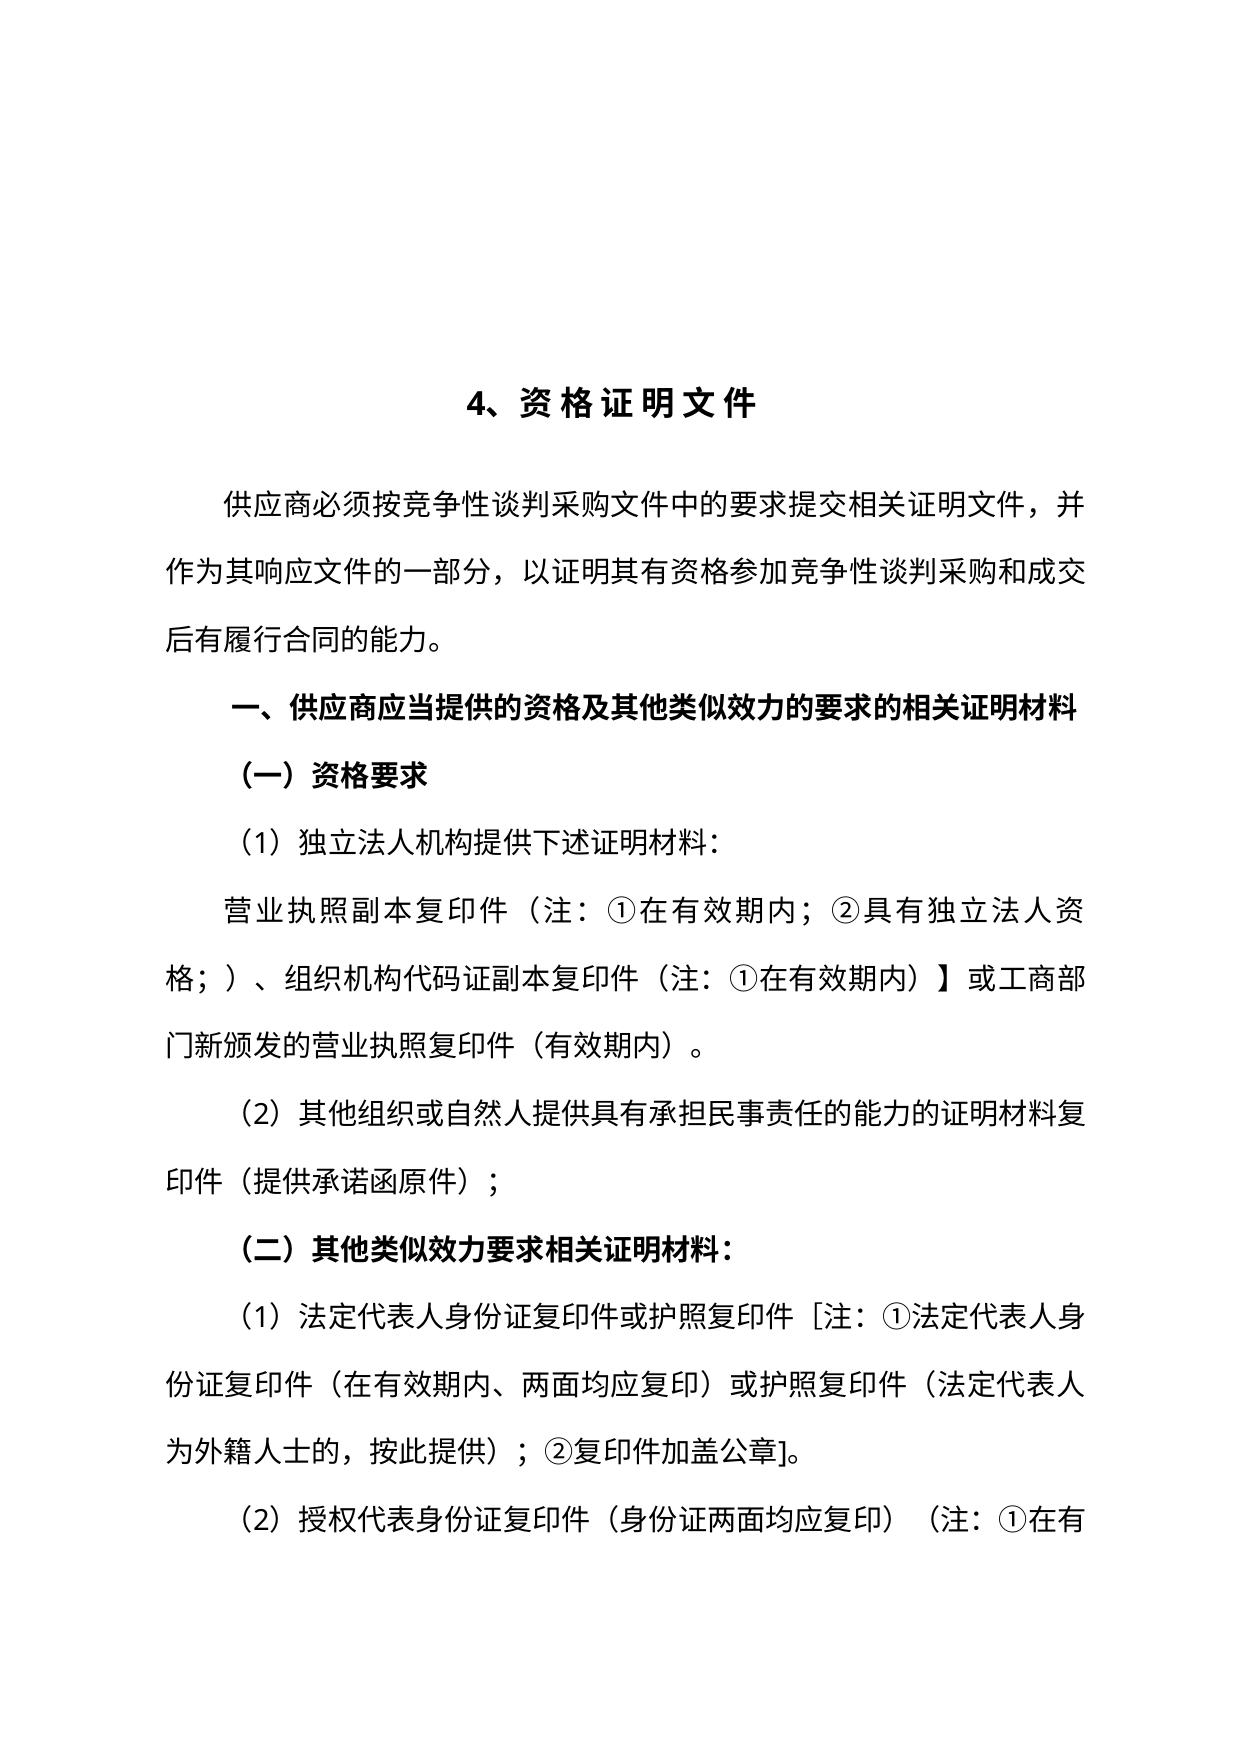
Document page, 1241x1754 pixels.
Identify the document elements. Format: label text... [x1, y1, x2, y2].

text （1）独立法人机构提供下述证明材料： [165, 807, 1087, 875]
text 营业执照副本复印件（注：①在有效期内；②具有独立法人资格；）、组织机构代码证副本复印件（注：①在有效期内）】或工商部门新颁发的营业执照复印件（有效期内）。 [165, 875, 1087, 1078]
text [165, 1484, 1087, 1552]
text （二）其他类似效力要求相关证明材料： [165, 1213, 1087, 1281]
text 一、供应商应当提供的资格及其他类似效力的要求的相关证明材料 [165, 672, 1087, 739]
text （2）其他组织或自然人提供具有承担民事责任的能力的证明材料复印件（提供承诺函原件）； [165, 1078, 1087, 1213]
subtitle 4、资 格 证 明 文 件 [165, 367, 1087, 435]
text （一）资格要求 [165, 739, 1087, 807]
text （1）法定代表人身份证复印件或护照复印件［注：①法定代表人身份证复印件（在有效期内、两面均应复印）或护照复印件（法定代表人为外籍人士的，按此提供）；②复印件加盖公章]。 [165, 1281, 1087, 1484]
text 供应商必须按竞争性谈判采购文件中的要求提交相关证明文件，并作为其响应文件的一部分，以证明其有资格参加竞争性谈判采购和成交后有履行合同的能力。 [165, 468, 1087, 672]
